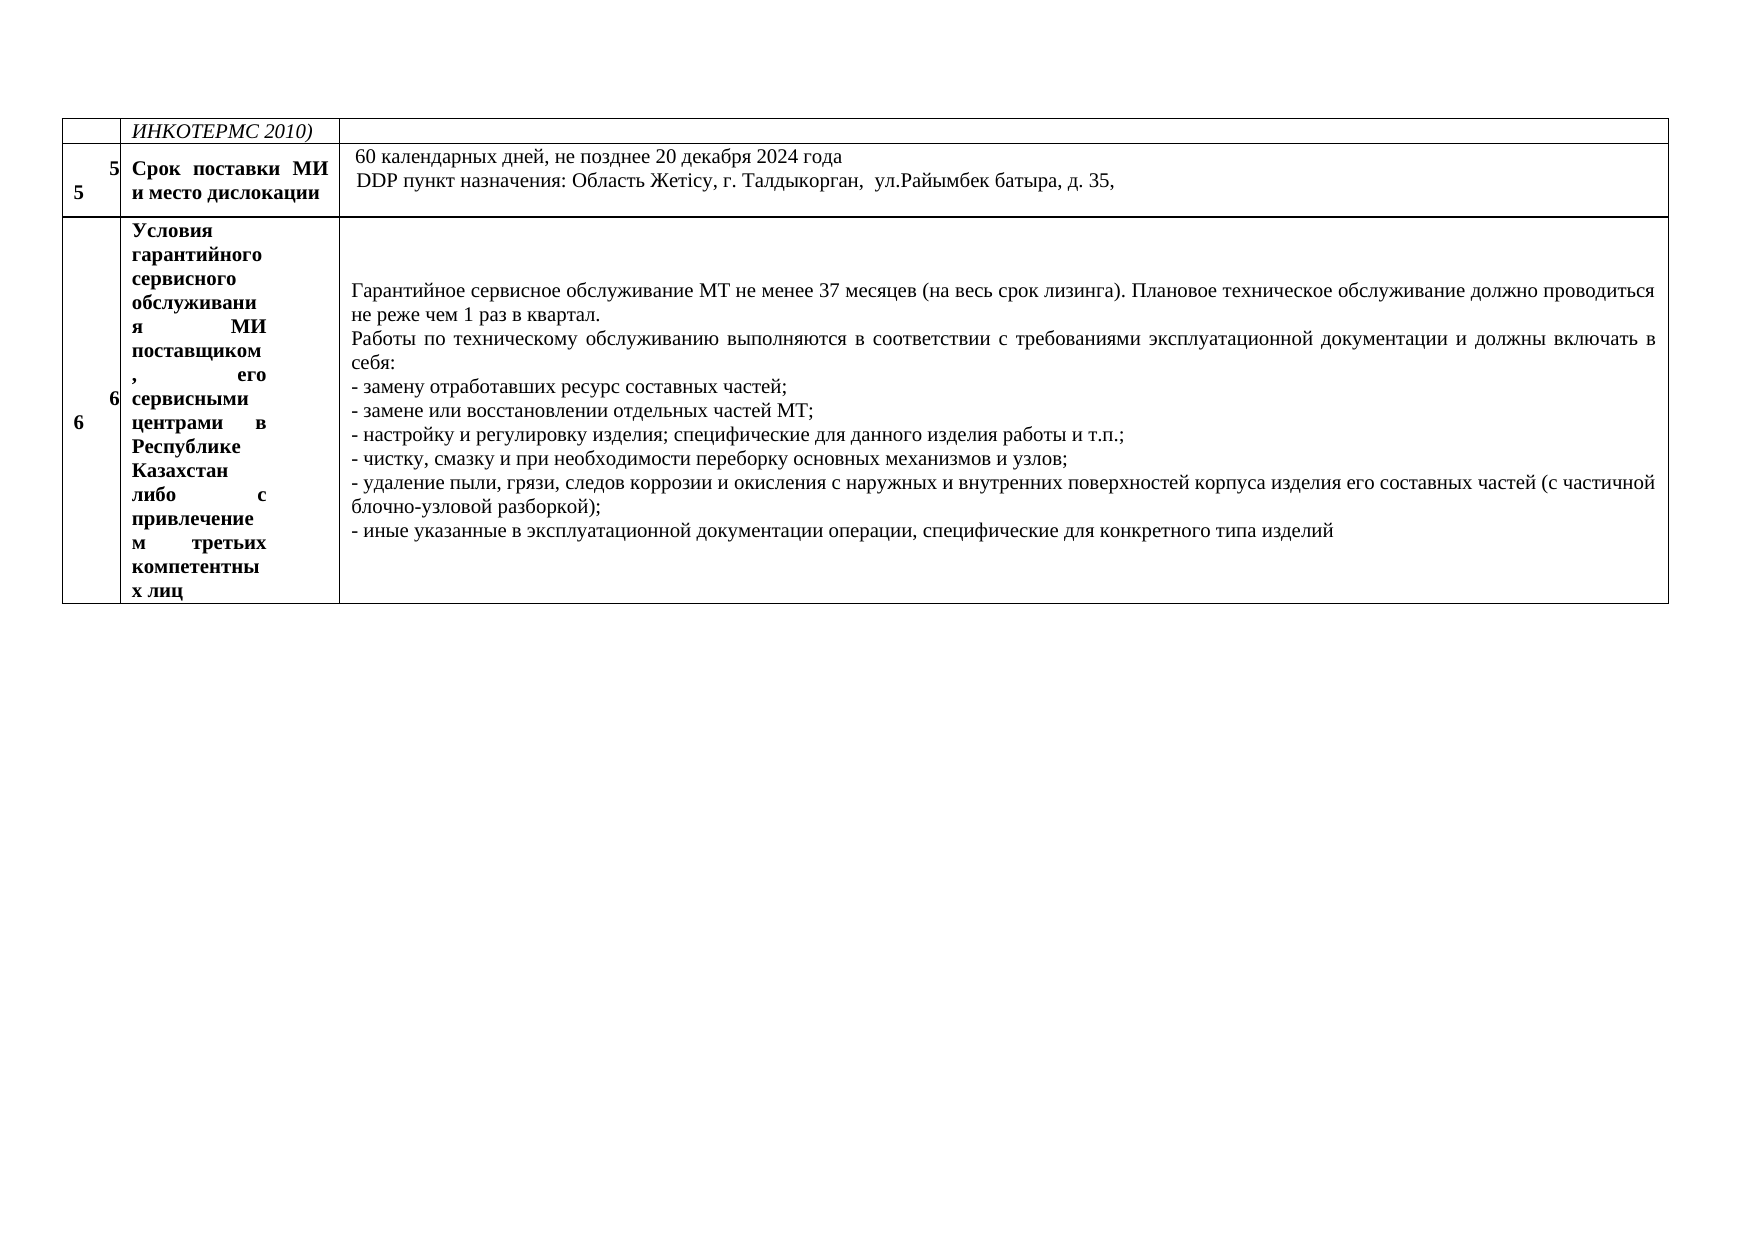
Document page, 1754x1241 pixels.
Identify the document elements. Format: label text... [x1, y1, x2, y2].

table_cell 44 [63, 119, 120, 143]
table_cell Гарантийное сервисное обслуживание МТ не менее 37 месяцев (на весь срок лизинга). Плановое техническое обслуживание должно проводиться не реже чем 1 раз в квартал. Работы по техническому обслуживанию выполняются в соответствии с требованиями эксплуатационной документации и должны включать в себя: - замену отработавших ресурс составных частей; - замене или восстановлении отдельных частей МТ; - настройку и регулировку изделия; специфические для данного изделия работы и т.п.; - чистку, смазку и при необходимости переборку основных механизмов и узлов; - удаление пыли, грязи, следов коррозии и окисления с наружных и внутренних поверхностей корпуса изделия его составных частей (с частичной блочно-узловой разборкой); - иные указанные в эксплуатационной документации операции, специфические для конкретного типа изделий [340, 218, 1668, 602]
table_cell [121, 119, 339, 143]
table_cell 55 [63, 144, 120, 216]
table_cell 60 календарных дней, не позднее 20 декабря 2024 года DDP пункт назначения: Область Жетісу, г. Талдыкорган, ул.Райымбек батыра, д. 35, [340, 144, 1668, 216]
table_cell 66 [63, 218, 120, 602]
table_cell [340, 119, 1668, 143]
table_cell Условия гарантийного сервисного обслуживания МИ поставщиком, его сервисными центрами в Республике Казахстан либо с привлечением третьих компетентных лиц [121, 218, 339, 602]
table_cell Срок поставки МИ и место дислокации [121, 144, 339, 216]
